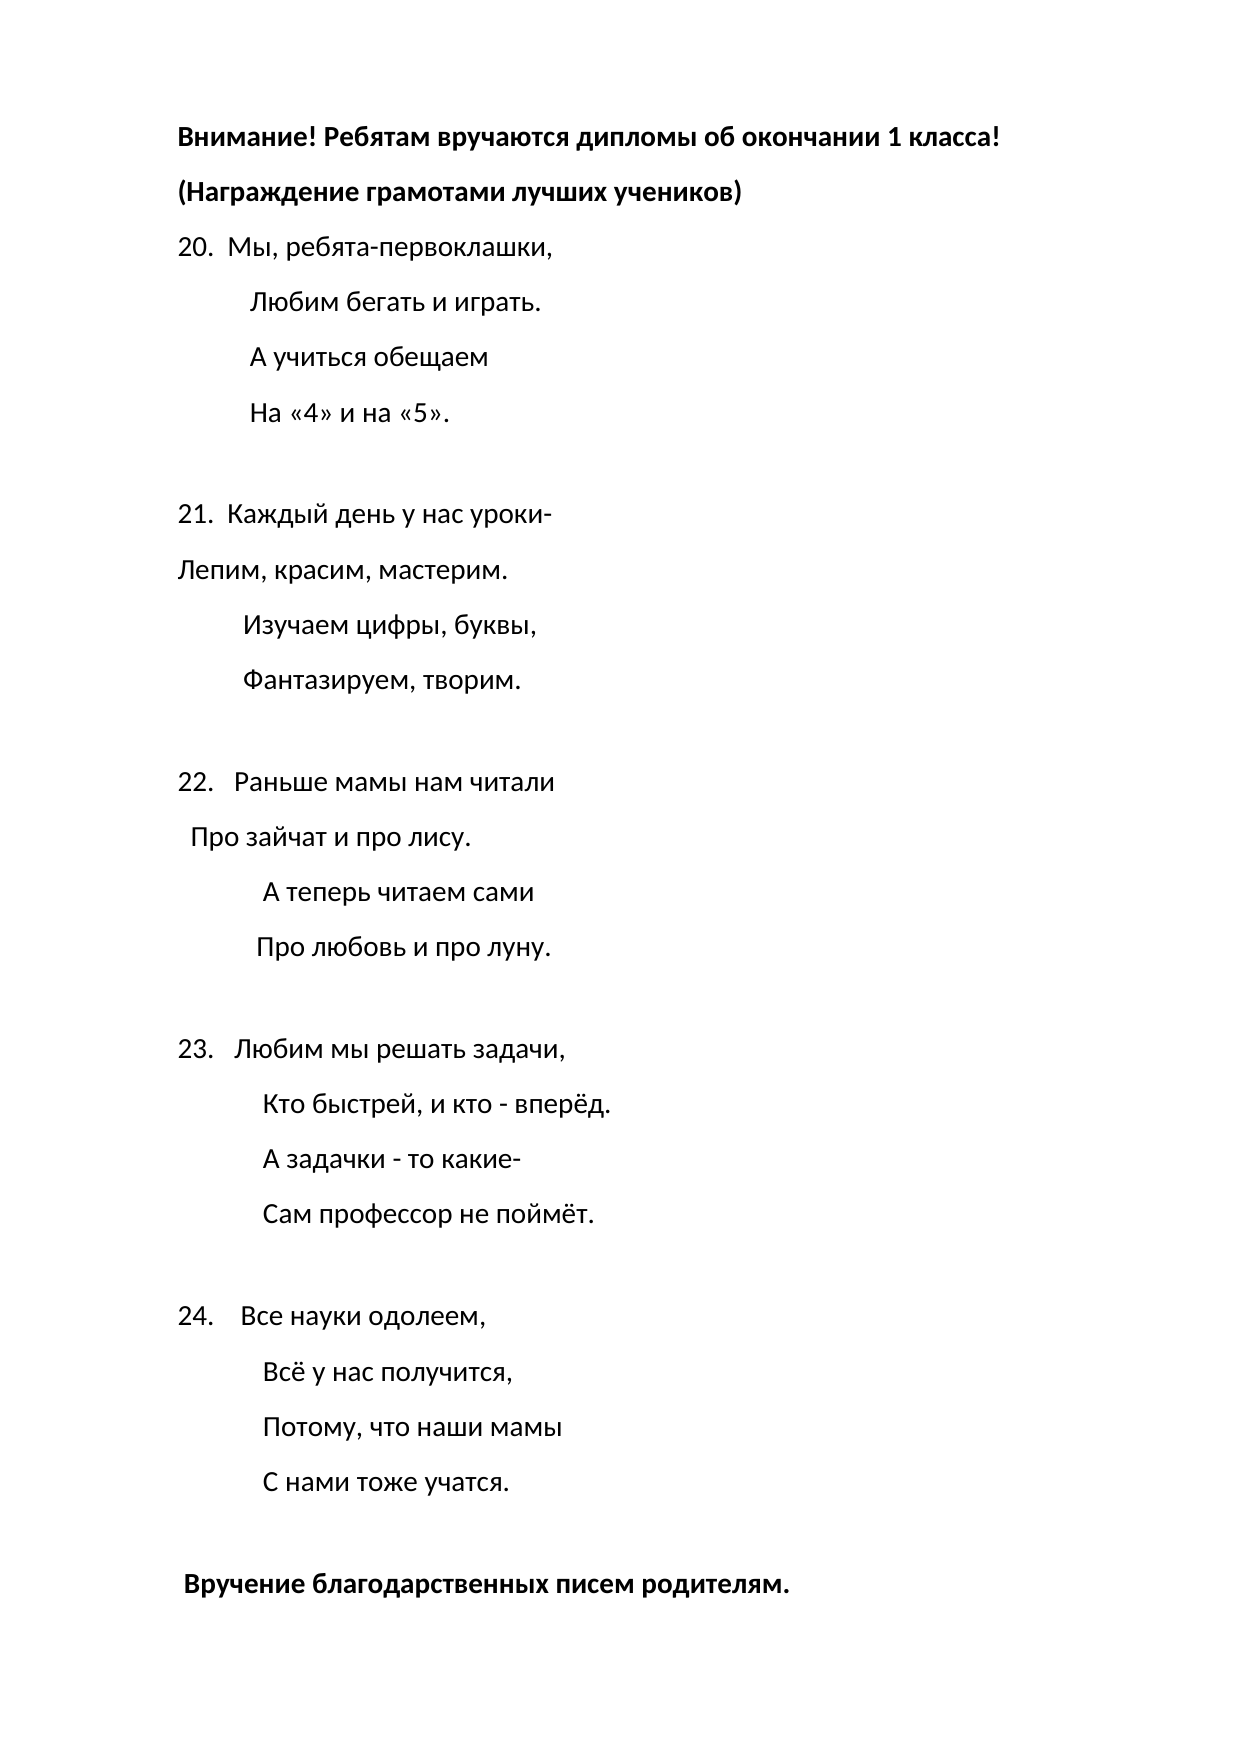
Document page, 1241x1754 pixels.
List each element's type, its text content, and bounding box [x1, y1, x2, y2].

text А задачки - то какие- [177, 1140, 1152, 1176]
text Кто быстрей, и кто - вперёд. [177, 1085, 1152, 1121]
text Сам профессор не поймёт. [177, 1196, 1152, 1231]
text А теперь читаем сами [177, 873, 1152, 909]
text 22. Раньше мамы нам читали [177, 763, 1152, 798]
text На «4» и на «5». [177, 394, 1152, 429]
text Лепим, красим, мастерим. [177, 551, 1152, 586]
text Про зайчат и про лису. [177, 818, 1152, 854]
text (Награждение грамотами лучших учеников) [177, 173, 1152, 209]
text Всё у нас получится, [177, 1353, 1152, 1388]
text Потому, что наши мамы [177, 1408, 1152, 1443]
text 20. Мы, ребята-первоклашки, [177, 228, 1152, 264]
text 23. Любим мы решать задачи, [177, 1030, 1152, 1066]
text 24. Все науки одолеем, [177, 1297, 1152, 1333]
text 21. Каждый день у нас уроки- [177, 496, 1152, 531]
text Вручение благодарственных писем родителям. [177, 1565, 1152, 1600]
text Изучаем цифры, буквы, [177, 606, 1152, 641]
text Любим бегать и играть. [177, 283, 1152, 319]
text Фантазируем, творим. [177, 661, 1152, 697]
text С нами тоже учатся. [177, 1463, 1152, 1498]
text Внимание! Ребятам вручаются дипломы об окончании 1 класса! [177, 118, 1152, 154]
text Про любовь и про луну. [177, 928, 1152, 964]
text А учиться обещаем [177, 338, 1152, 374]
